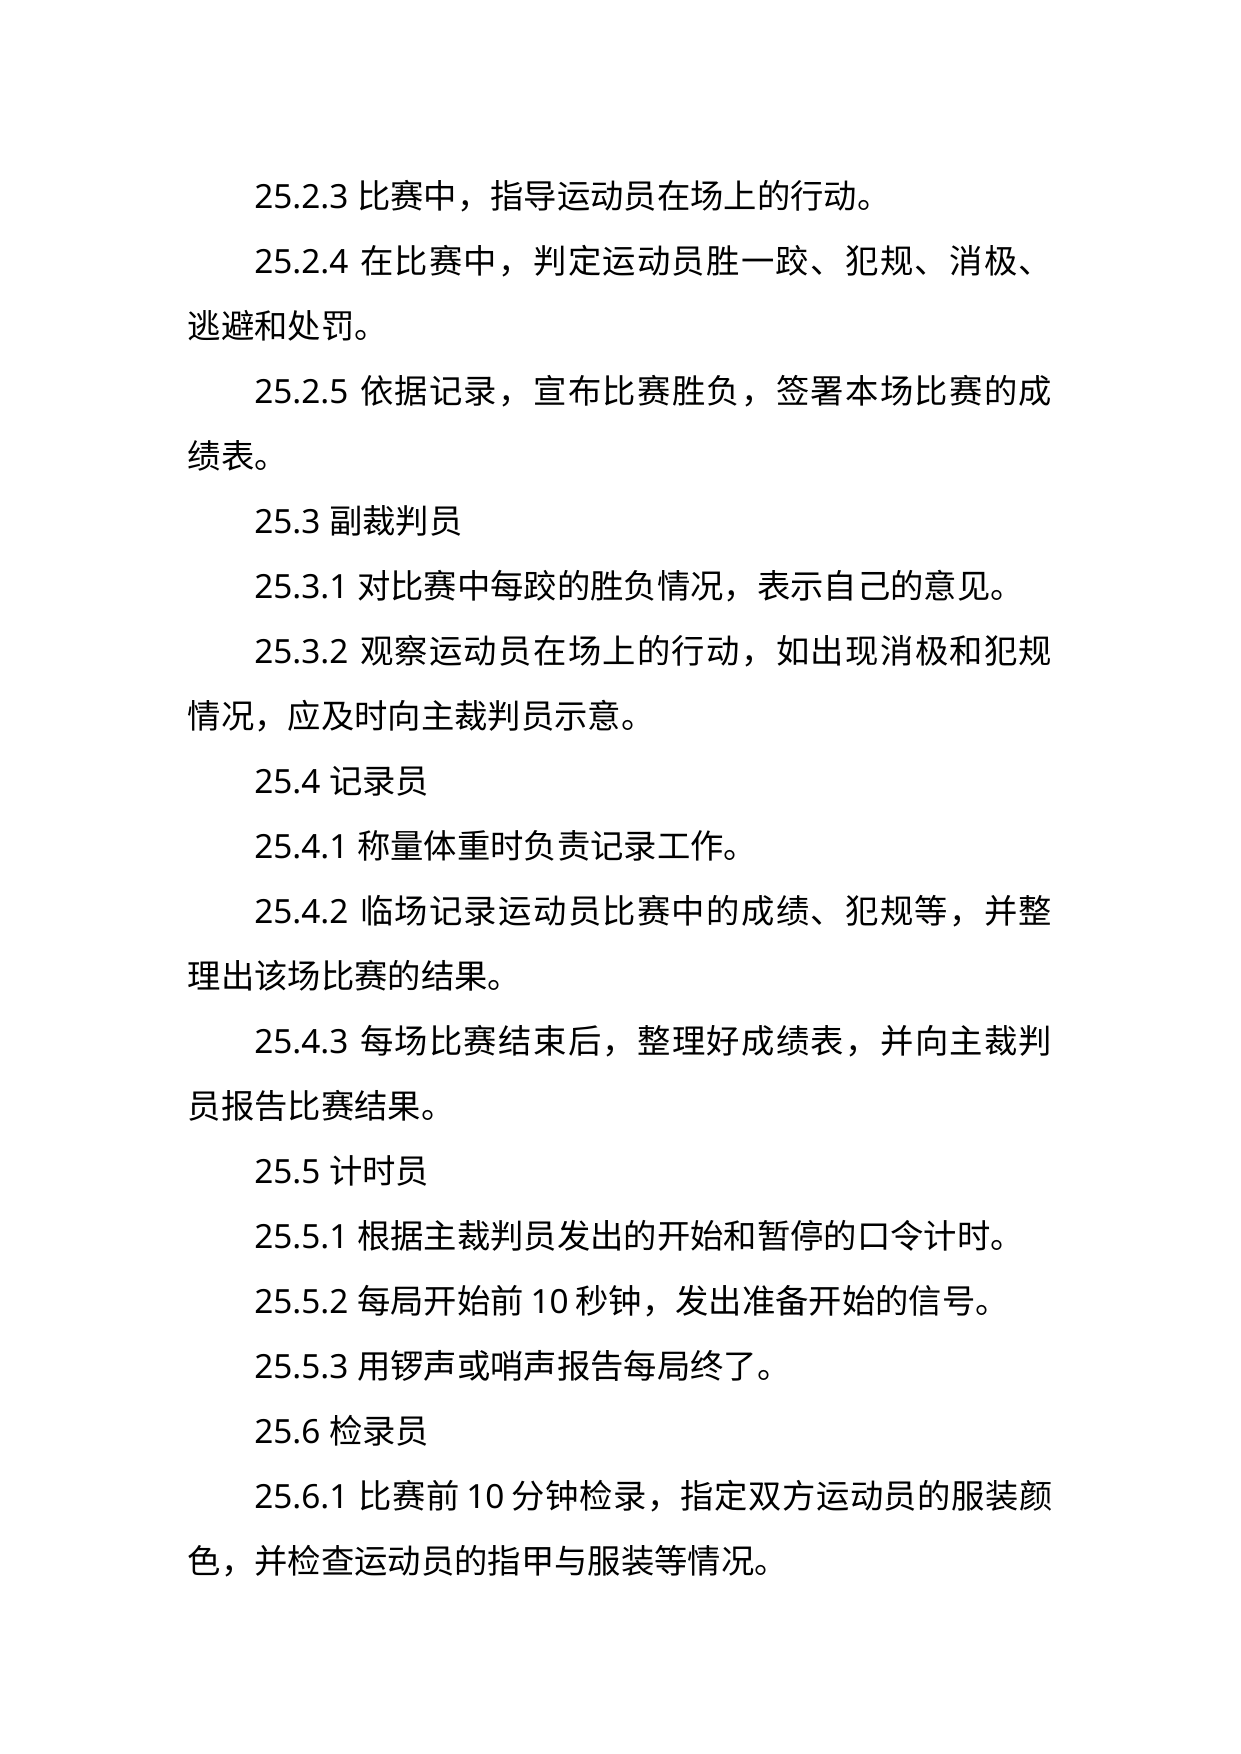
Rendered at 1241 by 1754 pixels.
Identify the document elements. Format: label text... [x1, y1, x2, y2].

text 25.2.4 在比赛中，判定运动员胜一跤、犯规、消极、逃避和处罚。 [187, 227, 1053, 357]
text 25.6 检录员 [187, 1397, 1053, 1462]
text 25.3.2 观察运动员在场上的行动，如出现消极和犯规情况，应及时向主裁判员示意。 [187, 617, 1053, 747]
text 25.6.1 比赛前10分钟检录，指定双方运动员的服装颜色，并检查运动员的指甲与服装等情况。 [187, 1462, 1053, 1592]
text 25.4 记录员 [187, 747, 1053, 812]
text 25.3.1 对比赛中每跤的胜负情况，表示自己的意见。 [187, 552, 1053, 617]
text 25.5.2 每局开始前10秒钟，发出准备开始的信号。 [187, 1267, 1053, 1332]
text 25.3 副裁判员 [187, 487, 1053, 552]
text 25.5 计时员 [187, 1137, 1053, 1202]
text 25.4.3 每场比赛结束后，整理好成绩表，并向主裁判员报告比赛结果。 [187, 1007, 1053, 1137]
text 25.5.3 用锣声或哨声报告每局终了。 [187, 1332, 1053, 1397]
text 25.2.5 依据记录，宣布比赛胜负，签署本场比赛的成绩表。 [187, 357, 1053, 487]
text 25.5.1 根据主裁判员发出的开始和暂停的口令计时。 [187, 1202, 1053, 1267]
text 25.2.3 比赛中，指导运动员在场上的行动。 [187, 162, 1053, 227]
text 25.4.2 临场记录运动员比赛中的成绩、犯规等，并整理出该场比赛的结果。 [187, 877, 1053, 1007]
text 25.4.1 称量体重时负责记录工作。 [187, 812, 1053, 877]
